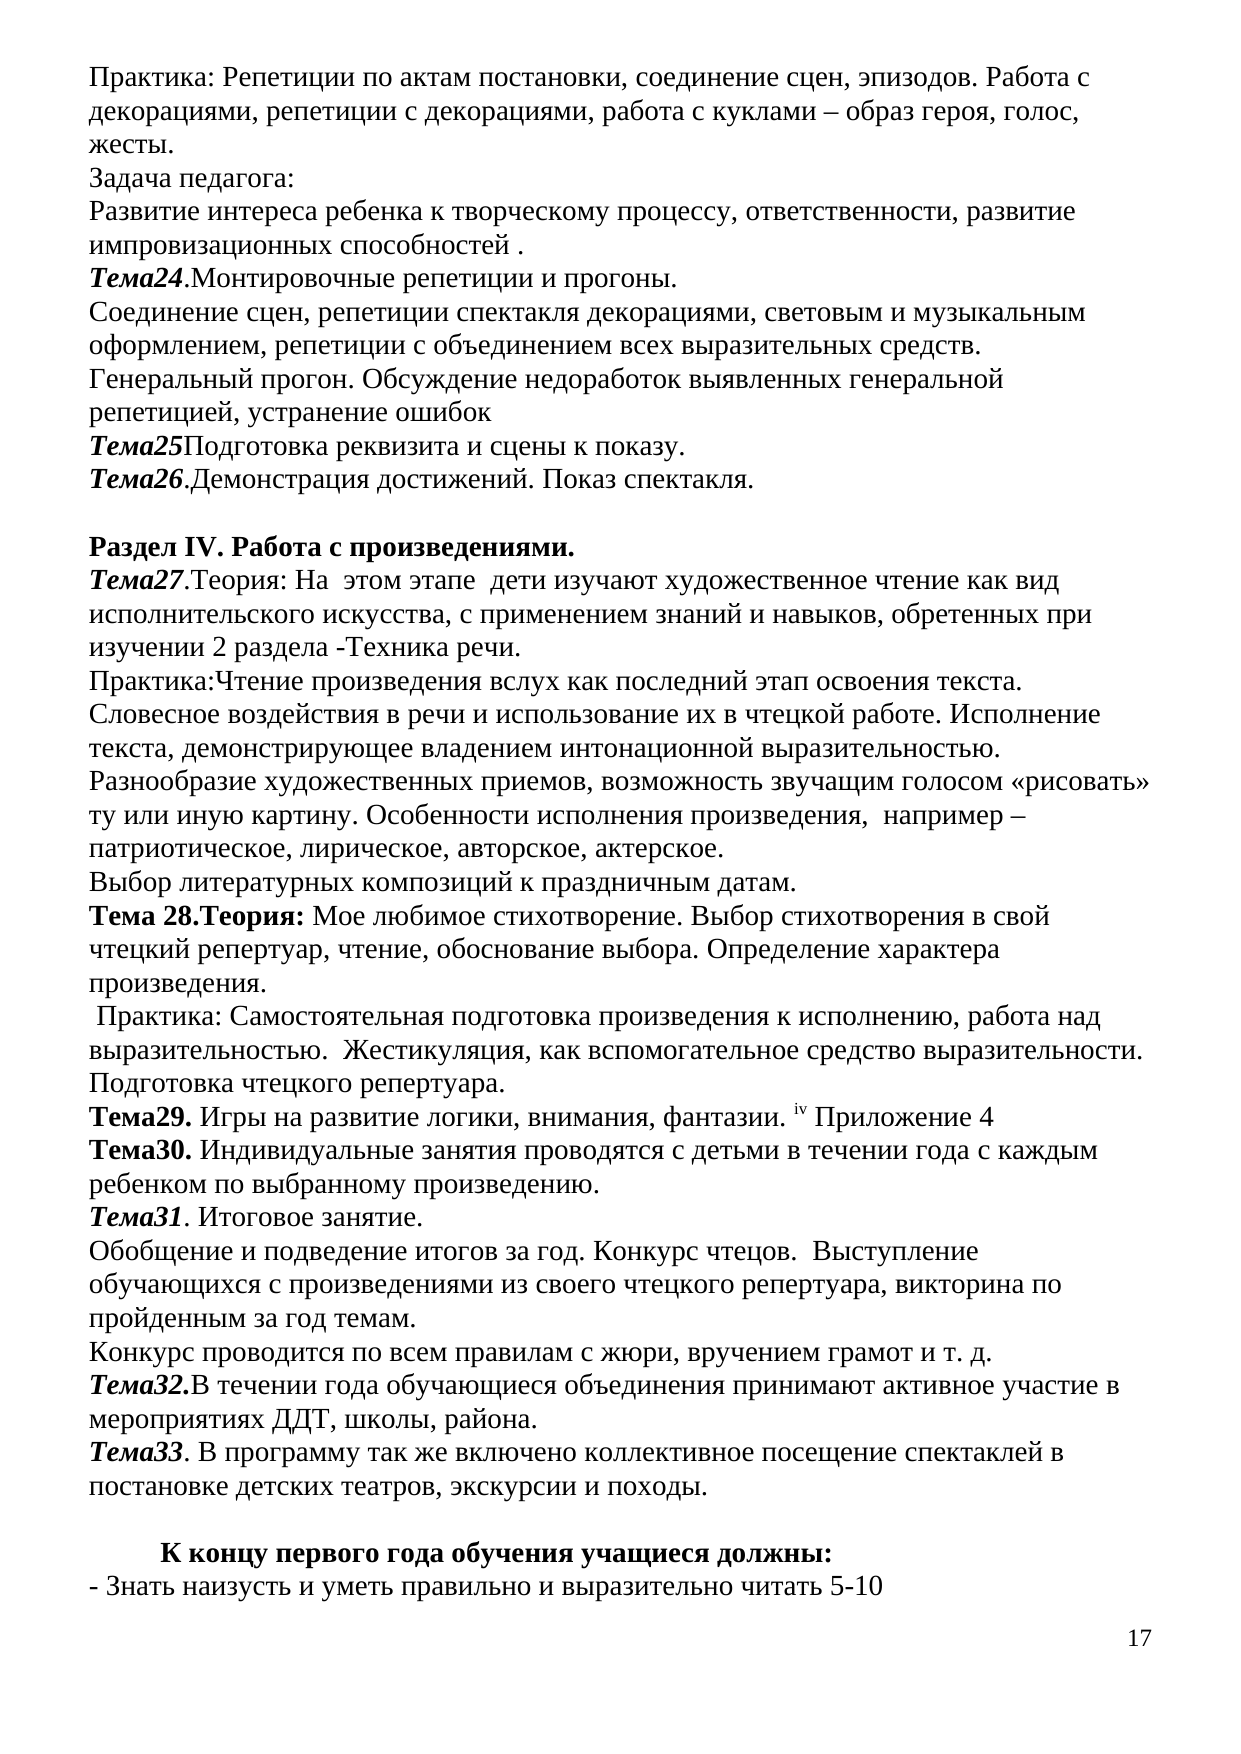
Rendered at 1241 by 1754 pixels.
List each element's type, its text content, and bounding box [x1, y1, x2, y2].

text Подготовка чтецкого репертуара. [89, 1065, 1152, 1099]
text Тема33. В программу так же включено коллективное посещение спектаклей в постановке детских театров, экскурсии и походы. [89, 1434, 1152, 1501]
text Разнообразие художественных приемов, возможность звучащим голосом «рисовать» ту или иную картину. Особенности исполнения произведения, например –патриотическое, лирическое, авторское, актерское. [89, 763, 1152, 864]
text Тема30. Индивидуальные занятия проводятся с детьми в течении года с каждым ребенком по выбранному произведению. [89, 1132, 1152, 1199]
text Тема32.В течении года обучающиеся объединения принимают активное участие в мероприятиях ДДТ, школы, района. [89, 1367, 1152, 1434]
text Тема31. Итоговое занятие. [89, 1199, 1152, 1233]
text Практика: Самостоятельная подготовка произведения к исполнению, работа над выразительностью. Жестикуляция, как вспомогательное средство выразительности. [89, 998, 1152, 1065]
text Практика: Репетиции по актам постановки, соединение сцен, эпизодов. Работа с декорациями, репетиции с декорациями, работа с куклами – образ героя, голос, жесты. Задача педагога: [89, 59, 1152, 193]
text Тема29. Игры на развитие логики, внимания, фантазии. Приложение 4 [89, 1099, 1152, 1132]
text Тема26.Демонстрация достижений. Показ спектакля. [89, 462, 1152, 495]
text Развитие интереса ребенка к творческому процессу, ответственности, развитие импровизационных способностей . [89, 193, 1152, 260]
text К концу первого года обучения учащиеся должны: [89, 1535, 1152, 1568]
text Раздел IV. Работа с произведениями. [89, 529, 1152, 562]
text Практика:Чтение произведения вслух как последний этап освоения текста. Словесное воздействия в речи и использование их в чтецкой работе. Исполнение текста, демонстрирующее владением интонационной выразительностью. [89, 663, 1152, 763]
text Тема27.Теория: На этом этапе дети изучают художественное чтение как вид исполнительского искусства, с применением знаний и навыков, обретенных при изучении 2 раздела -Техника речи. [89, 562, 1152, 663]
text - Знать наизусть и уметь правильно и выразительно читать 5-10 [89, 1568, 1152, 1602]
text Конкурс проводится по всем правилам с жюри, вручением грамот и т. д. [89, 1334, 1152, 1367]
text Соединение сцен, репетиции спектакля декорациями, световым и музыкальным оформлением, репетиции с объединением всех выразительных средств. Генеральный прогон. Обсуждение недоработок выявленных генеральной репетицией, устранение ошибок [89, 294, 1152, 428]
text Тема 28.Теория: Мое любимое стихотворение. Выбор стихотворения в свой чтецкий репертуар, чтение, обоснование выбора. Определение характера произведения. [89, 898, 1152, 998]
text Выбор литературных композиций к праздничным датам. [89, 864, 1152, 898]
text Тема25Подготовка реквизита и сцены к показу. [89, 428, 1152, 462]
text Тема24.Монтировочные репетиции и прогоны. [89, 260, 1152, 294]
text Обобщение и подведение итогов за год. Конкурс чтецов. Выступление обучающихся с произведениями из своего чтецкого репертуара, викторина по пройденным за год темам. [89, 1233, 1152, 1334]
